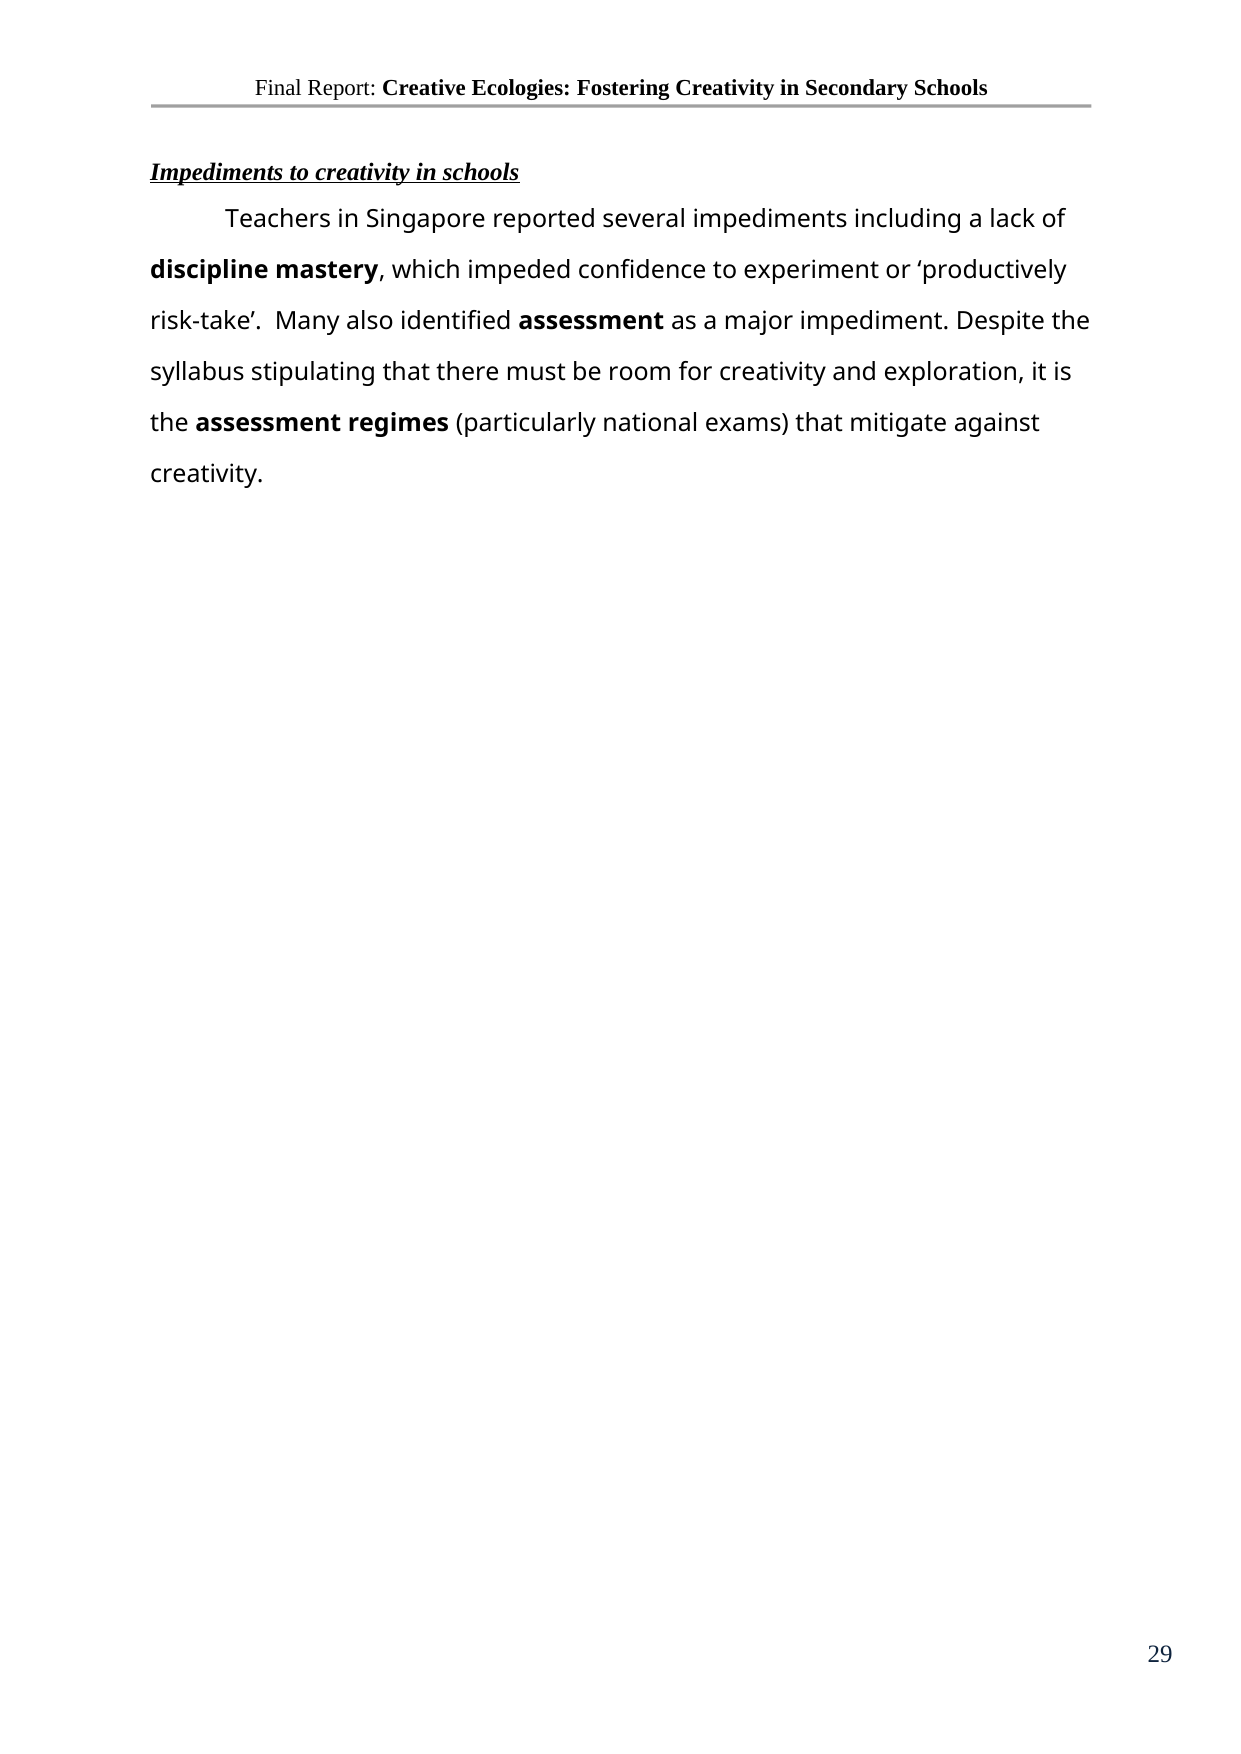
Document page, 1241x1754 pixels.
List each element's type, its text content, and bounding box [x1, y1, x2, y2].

subtitle Impediments to creativity in schools [150, 157, 1092, 186]
text Teachers in Singapore reported several impediments including a lack of discipline mastery, which impeded confidence to experiment or ‘productively risk-take’. Many also identified assessment as a major impediment. Despite the syllabus stipulating that there must be room for creativity and exploration, it is the assessment regimes (particularly national exams) that mitigate against creativity. [150, 200, 1092, 489]
